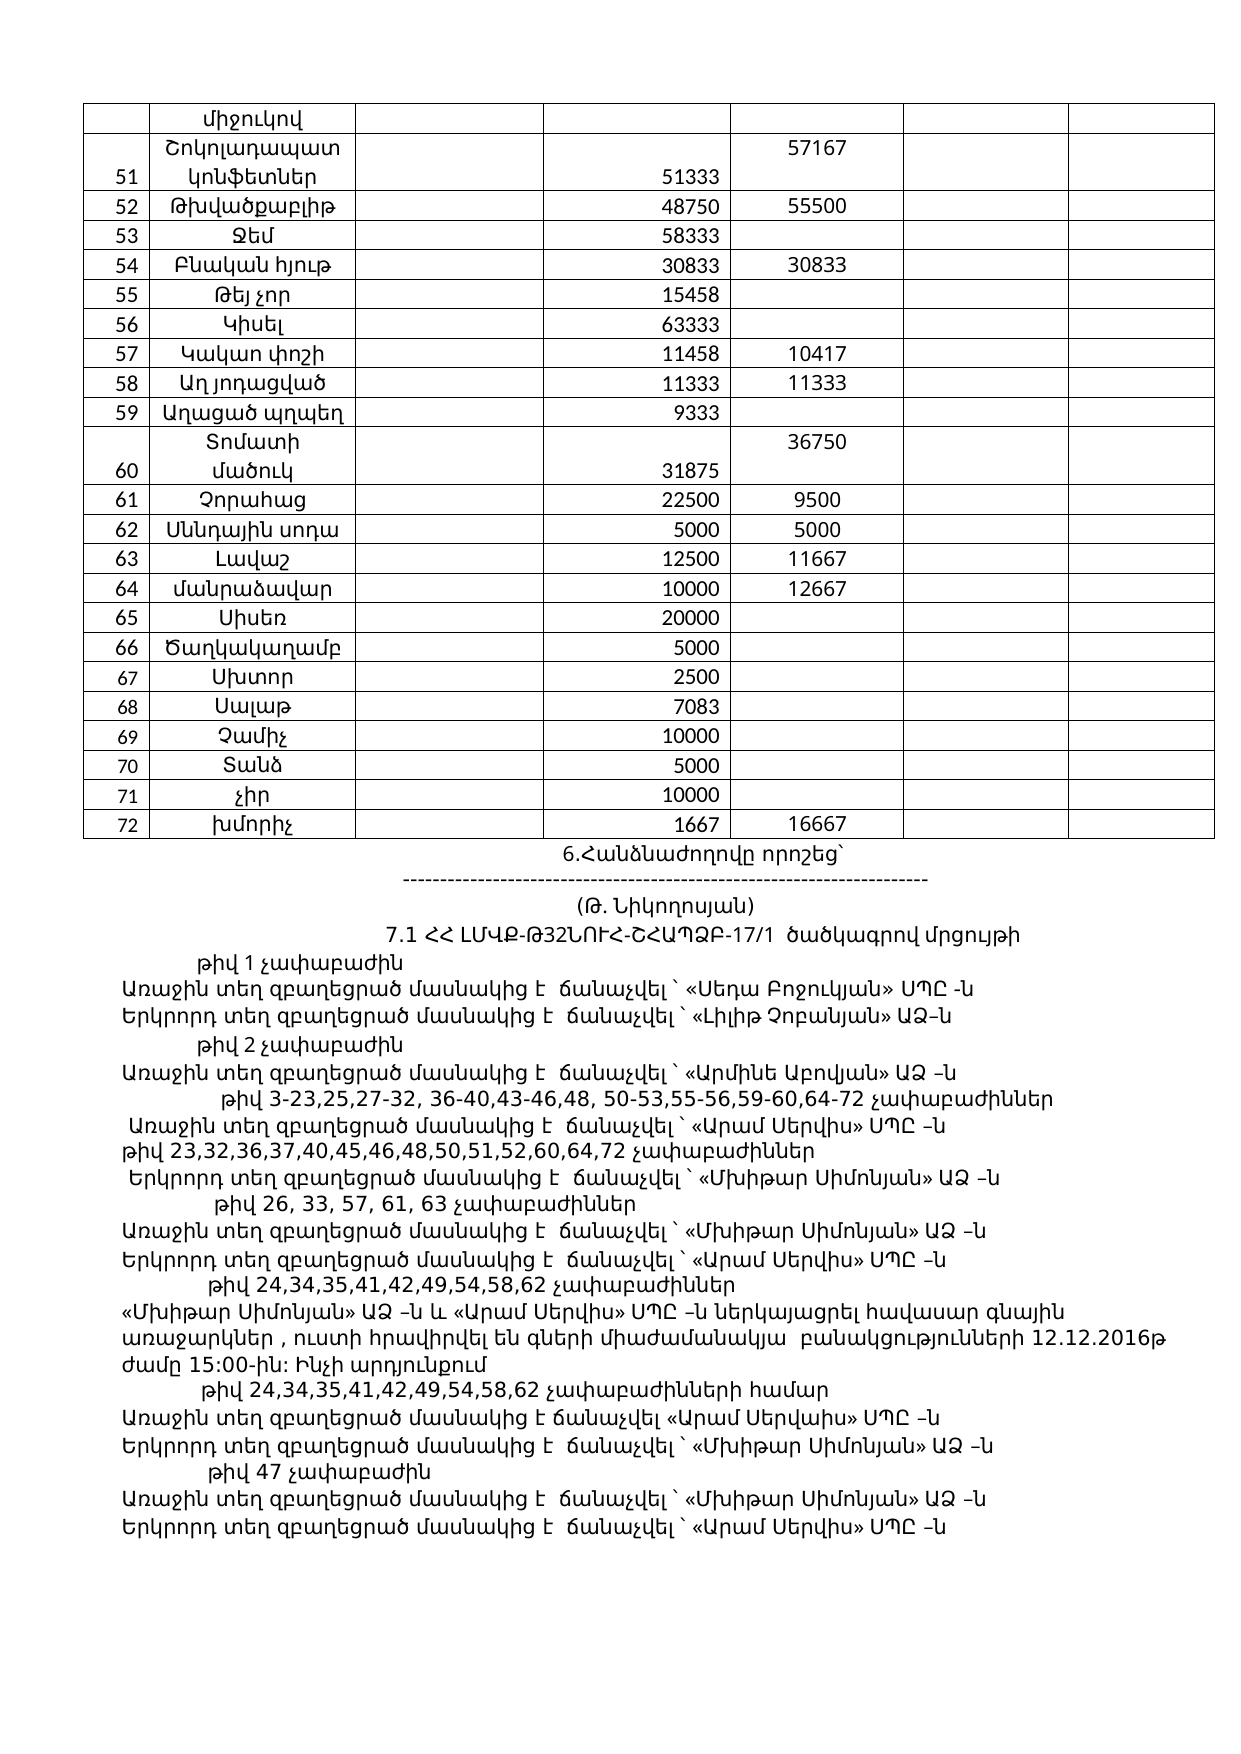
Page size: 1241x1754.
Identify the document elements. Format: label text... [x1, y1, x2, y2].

table_cell չիր [150, 780, 355, 808]
table_cell [356, 427, 543, 484]
table_cell [904, 810, 1068, 838]
table_cell Սիսեռ [150, 603, 355, 632]
table_cell [356, 368, 543, 397]
table_cell [904, 633, 1068, 661]
table_cell [1069, 810, 1214, 838]
table_cell 10000 [544, 574, 730, 602]
text թիվ 24,34,35,41,42,49,54,58,62 չափաբաժիններ [121, 1273, 1209, 1297]
table_cell [1069, 485, 1214, 514]
table_cell [731, 221, 903, 249]
table_cell Շոկոլադապատ կոնֆետներ [150, 134, 355, 190]
table_cell [356, 633, 543, 661]
table_cell 10000 [544, 780, 730, 808]
table_cell 5000 [544, 751, 730, 779]
table_cell [356, 721, 543, 749]
table_cell 55 [84, 280, 149, 308]
text (Թ. Նիկողոսյան) [121, 892, 1209, 920]
table_cell Թեյ չոր [150, 280, 355, 308]
table_cell [904, 692, 1068, 720]
table_cell 11333 [731, 368, 903, 397]
table_cell [1069, 368, 1214, 397]
table_cell 20000 [544, 603, 730, 632]
table_cell [1069, 751, 1214, 779]
table_cell [904, 721, 1068, 749]
table_cell [1069, 662, 1214, 691]
table_cell [356, 515, 543, 543]
table_cell 62 [84, 515, 149, 543]
text Առաջին տեղ զբաղեցրած մասնակից է ճանաչվել ՝ «Սեդա Բոջուկյան» ՍՊԸ -ն [121, 977, 1209, 1001]
table_cell 31875 [544, 427, 730, 484]
table_cell 36750 [731, 427, 903, 484]
table_cell [904, 662, 1068, 691]
table_cell 11667 [731, 544, 903, 573]
table_cell [904, 780, 1068, 808]
table_cell [904, 485, 1068, 514]
text Առաջին տեղ զբաղեցրած մասնակից է ճանաչվել ՝ «Մխիթար Սիմոնյան» ԱՁ –ն [121, 1216, 1209, 1245]
table_cell [731, 692, 903, 720]
table_cell [904, 280, 1068, 308]
table_cell 10417 [731, 339, 903, 367]
table_cell 63333 [544, 309, 730, 338]
table_cell [1069, 221, 1214, 249]
table_cell [731, 603, 903, 632]
table_cell [356, 134, 543, 190]
text Երկրորդ տեղ զբաղեցրած մասնակից է ճանաչվել ՝ «Մխիթար Սիմոնյան» ԱՁ –ն [121, 1431, 1209, 1460]
table_cell [356, 692, 543, 720]
table_cell [356, 751, 543, 779]
table_cell [1069, 603, 1214, 632]
table_cell Տոմատի մածուկ [150, 427, 355, 484]
table_cell [1069, 544, 1214, 573]
table_cell 67 [84, 662, 149, 691]
table_cell Կարամել միջուկով [150, 104, 355, 132]
table_cell [731, 751, 903, 779]
table_cell [1069, 339, 1214, 367]
table_cell Սալաթ [150, 692, 355, 720]
table_cell Ծաղկակաղամբ [150, 633, 355, 661]
table_cell [356, 339, 543, 367]
table_cell Կիսել [150, 309, 355, 338]
table_cell 50 [84, 104, 149, 132]
table_cell [356, 662, 543, 691]
table_cell [904, 398, 1068, 426]
table_cell 12500 [544, 544, 730, 573]
table_cell 1667 [544, 810, 730, 838]
table_cell [1069, 574, 1214, 602]
table_cell 51 [84, 134, 149, 190]
table_cell [1069, 721, 1214, 749]
table_cell [356, 309, 543, 338]
text ---------------------------------------------------------------------- [121, 867, 1209, 892]
table_cell [731, 662, 903, 691]
table_cell [731, 309, 903, 338]
table_cell Սննդային սոդա [150, 515, 355, 543]
table_cell [356, 780, 543, 808]
text թիվ 3-23,25,27-32, 36-40,43-46,48, 50-53,55-56,59-60,64-72 չափաբաժիններ [121, 1087, 1209, 1111]
table_cell [904, 309, 1068, 338]
table_cell [356, 574, 543, 602]
text «Մխիթար Սիմոնյան» ԱՁ –ն և «Արամ Սերվիս» ՍՊԸ –ն ներկայացրել հավասար գնային առաջարկներ , ուստի հրավիրվել են գների միաժամանակյա բանակցությունների 12.12.2016թ ժամը 15:00-ին: Ինչի արդյունքում [121, 1297, 1209, 1378]
table_cell [356, 250, 543, 279]
table_cell 52 [84, 191, 149, 220]
text 7.1 ՀՀ ԼՄՎՔ-Թ32ՆՈՒՀ-ՇՀԱՊՁԲ-17/1 ծածկագրով մրցույթի [121, 920, 1209, 948]
table_cell [904, 544, 1068, 573]
text Առաջին տեղ զբաղեցրած մասնակից է ճանաչվել ՝ «Արմինե Աբովյան» ԱՁ –ն [121, 1058, 1209, 1087]
table_cell [356, 104, 543, 132]
table_cell [356, 603, 543, 632]
table_cell 70 [84, 751, 149, 779]
table_cell [1069, 427, 1214, 484]
table_cell 72 [84, 810, 149, 838]
table_cell [904, 191, 1068, 220]
table_cell [904, 368, 1068, 397]
table_cell [731, 721, 903, 749]
table_cell Աղացած պղպեղ [150, 398, 355, 426]
table_cell Բնական հյութ [150, 250, 355, 279]
table_cell [904, 221, 1068, 249]
table_cell Լավաշ [150, 544, 355, 573]
table_cell [1069, 780, 1214, 808]
table_cell [904, 339, 1068, 367]
table_cell Չամիչ [150, 721, 355, 749]
table_cell [904, 104, 1068, 132]
table_cell 5000 [544, 515, 730, 543]
table_cell [356, 544, 543, 573]
text թիվ 24,34,35,41,42,49,54,58,62 չափաբաժինների համար [121, 1378, 1209, 1403]
table_cell [356, 221, 543, 249]
table_cell [356, 485, 543, 514]
table_cell 59 [84, 398, 149, 426]
table_cell 16667 [731, 810, 903, 838]
table_cell 10000 [544, 721, 730, 749]
table_cell [1069, 692, 1214, 720]
text թիվ 2 չափաբաժին [121, 1030, 1209, 1058]
text թիվ 1 չափաբաժին [121, 948, 1209, 977]
table_cell [904, 751, 1068, 779]
table_cell Աղ յոդացված [150, 368, 355, 397]
table_cell 30833 [544, 250, 730, 279]
text թիվ 26, 33, 57, 61, 63 չափաբաժիններ [121, 1192, 1209, 1216]
table_cell 11458 [544, 339, 730, 367]
table_cell [1069, 191, 1214, 220]
table_cell 68 [84, 692, 149, 720]
table_cell 61 [84, 485, 149, 514]
table_cell 53 [84, 221, 149, 249]
table_cell [356, 280, 543, 308]
table_cell 65 [84, 603, 149, 632]
table_cell Չորահաց [150, 485, 355, 514]
table_cell 2500 [544, 662, 730, 691]
table_cell [904, 134, 1068, 190]
text թիվ 47 չափաբաժին [121, 1460, 1209, 1484]
table_cell [731, 280, 903, 308]
table_cell [1069, 104, 1214, 132]
text Առաջին տեղ զբաղեցրած մասնակից է ճանաչվել «Արամ Սերվաիս» ՍՊԸ –ն [121, 1403, 1209, 1431]
text Առաջին տեղ զբաղեցրած մասնակից է ճանաչվել ՝ «Մխիթար Սիմոնյան» ԱՁ –ն [121, 1484, 1209, 1512]
text թիվ 23,32,36,37,40,45,46,48,50,51,52,60,64,72 չափաբաժիններ [121, 1139, 1209, 1163]
table_cell 57167 [731, 134, 903, 190]
table_cell [356, 810, 543, 838]
text Երկրորդ տեղ զբաղեցրած մասնակից է ճանաչվել ՝ «Արամ Սերվիս» ՍՊԸ –ն [121, 1512, 1209, 1541]
table_cell Կակաո փոշի [150, 339, 355, 367]
table_cell [731, 633, 903, 661]
table_cell 58 [84, 368, 149, 397]
table_cell 55500 [731, 191, 903, 220]
table_cell 9333 [544, 398, 730, 426]
table_cell [1069, 398, 1214, 426]
table_cell [1069, 515, 1214, 543]
table_cell 9500 [731, 485, 903, 514]
table_cell [731, 398, 903, 426]
table_cell 57 [84, 339, 149, 367]
table_cell 36667 [544, 104, 730, 132]
table_cell մանրաձավար [150, 574, 355, 602]
table_cell 66 [84, 633, 149, 661]
table_cell 22500 [544, 485, 730, 514]
table_cell 63 [84, 544, 149, 573]
table_cell [731, 780, 903, 808]
table_cell Սխտոր [150, 662, 355, 691]
table_cell [904, 603, 1068, 632]
text Երկրորդ տեղ զբաղեցրած մասնակից է ճանաչվել ՝ «Մխիթար Սիմոնյան» ԱՁ –ն [121, 1163, 1209, 1192]
table_cell 5000 [544, 633, 730, 661]
table_cell [904, 574, 1068, 602]
text Երկրորդ տեղ զբաղեցրած մասնակից է ճանաչվել ՝ «Լիլիթ Չոբանյան» ԱՁ–ն [121, 1001, 1209, 1030]
table_cell [356, 191, 543, 220]
table_cell [1069, 280, 1214, 308]
text Երկրորդ տեղ զբաղեցրած մասնակից է ճանաչվել ՝ «Արամ Սերվիս» ՍՊԸ –ն [121, 1245, 1209, 1273]
table_cell [1069, 250, 1214, 279]
table_cell 54 [84, 250, 149, 279]
table_cell [356, 398, 543, 426]
table_cell 71 [84, 780, 149, 808]
table_cell 69 [84, 721, 149, 749]
table_cell 58333 [544, 221, 730, 249]
table_cell 5000 [731, 515, 903, 543]
table_cell [1069, 309, 1214, 338]
table_cell 7083 [544, 692, 730, 720]
table_cell Ջեմ [150, 221, 355, 249]
table_cell [904, 427, 1068, 484]
table_cell խմորիչ [150, 810, 355, 838]
table_cell 51333 [544, 134, 730, 190]
table_cell 60 [84, 427, 149, 484]
table_cell [1069, 633, 1214, 661]
table_cell 12667 [731, 574, 903, 602]
table_cell [904, 515, 1068, 543]
table_cell Թխվածքաբլիթ [150, 191, 355, 220]
table_cell 15458 [544, 280, 730, 308]
text Առաջին տեղ զբաղեցրած մասնակից է ճանաչվել ՝ «Արամ Սերվիս» ՍՊԸ –ն [121, 1111, 1209, 1139]
table_cell Տանձ [150, 751, 355, 779]
table_cell 30833 [731, 250, 903, 279]
table_cell 56 [84, 309, 149, 338]
text 6.Հանձնաժողովը որոշեց՝ [121, 839, 1209, 867]
table_cell [904, 250, 1068, 279]
table_cell 43333 [731, 104, 903, 132]
table_cell 64 [84, 574, 149, 602]
table_cell [1069, 134, 1214, 190]
table_cell 48750 [544, 191, 730, 220]
table_cell 11333 [544, 368, 730, 397]
